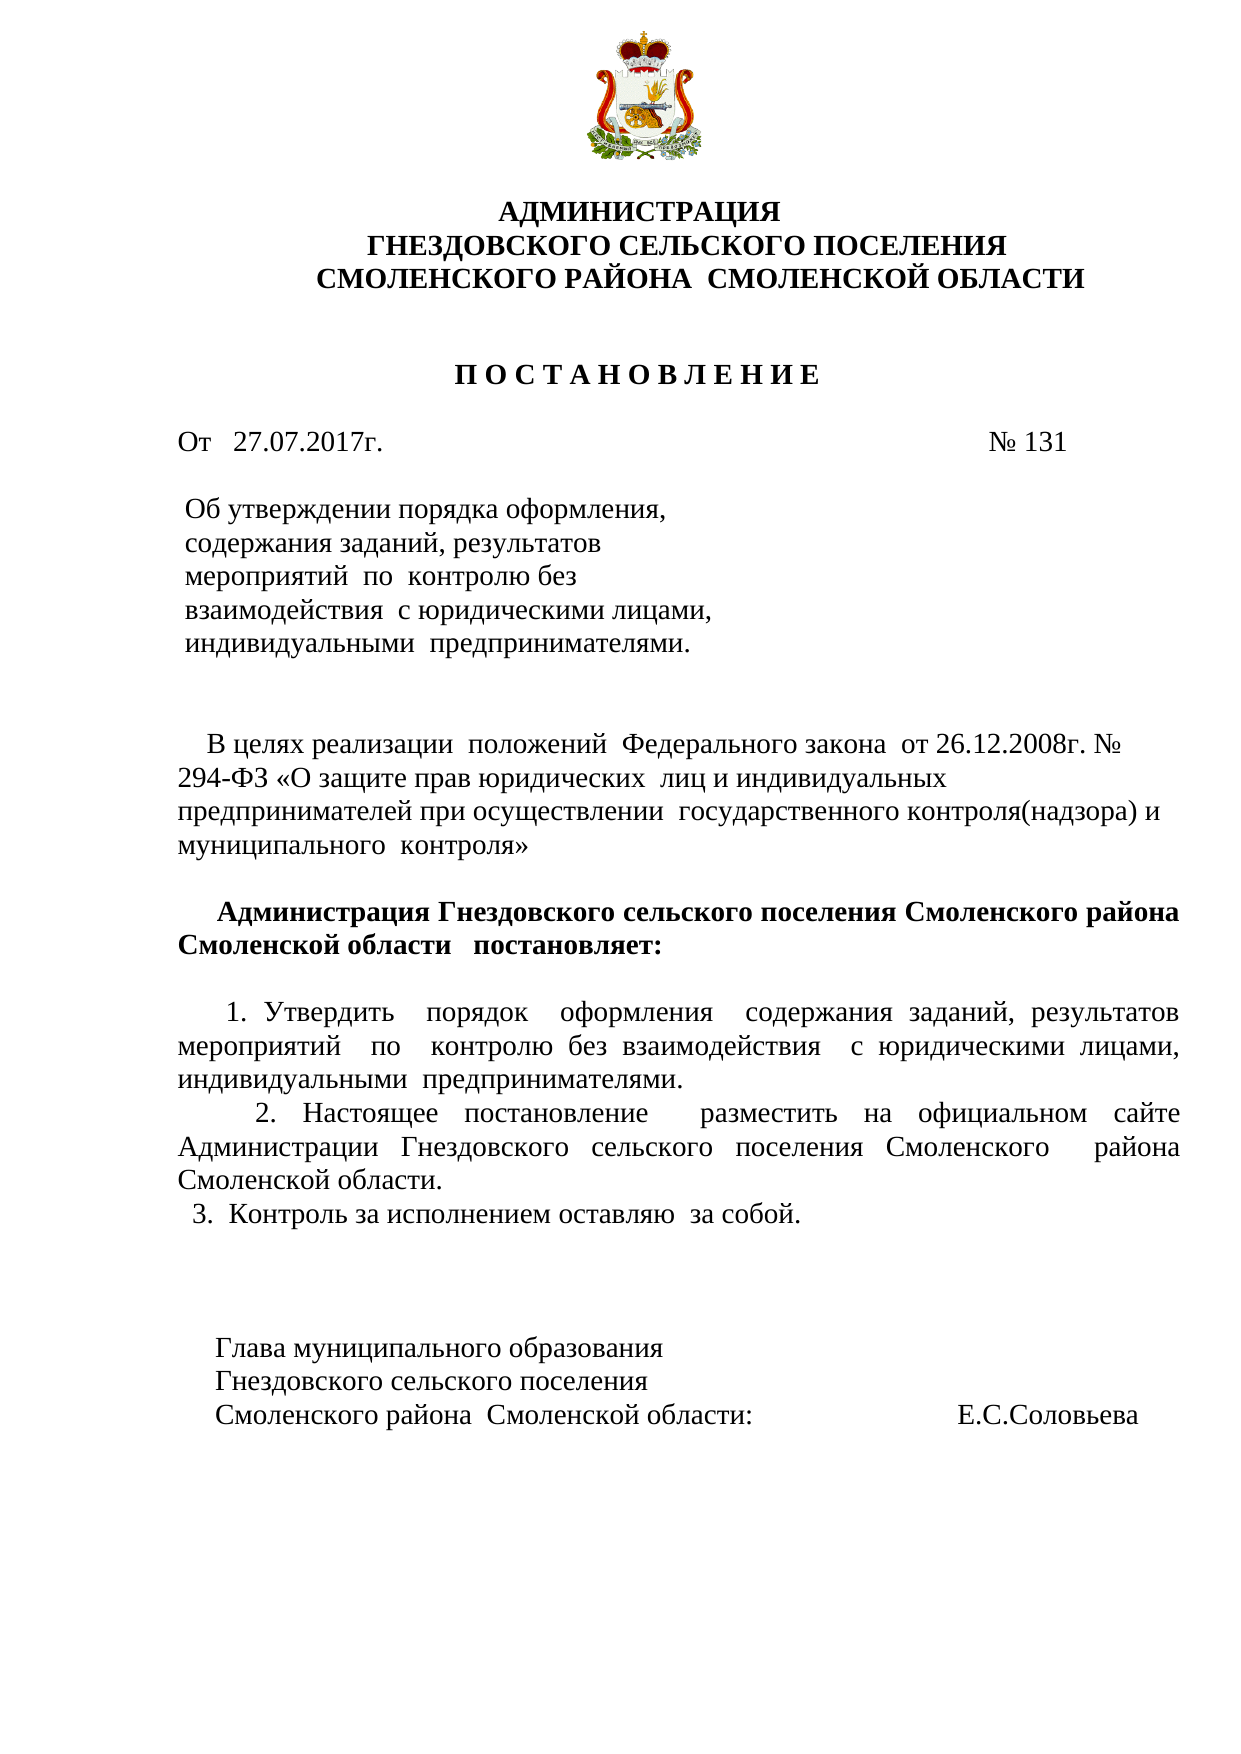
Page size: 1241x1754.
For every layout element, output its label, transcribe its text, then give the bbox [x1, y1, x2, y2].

text Гнездовского сельского поселения [215, 1363, 1181, 1397]
text Об утверждении порядка оформления, [177, 491, 1181, 525]
text В целях реализации положений Федерального закона от 26.12.2008г. № 294-ФЗ «О защите прав юридических лиц и индивидуальных предпринимателей при осуществлении государственного контроля(надзора) и муниципального контроля» [177, 726, 1181, 860]
text Глава муниципального образования [215, 1330, 1181, 1363]
text 2. Настоящее постановление разместить на официальном сайте Администрации Гнездовского сельского поселения Смоленского района Смоленской области. [177, 1095, 1181, 1196]
text СМОЛЕНСКОГО РАЙОНА СМОЛЕНСКОЙ ОБЛАСТИ [177, 261, 1181, 295]
text 1. Утвердить порядок оформления содержания заданий, результатов мероприятий по контролю без взаимодействия с юридическими лицами, индивидуальными предпринимателями. [177, 994, 1181, 1095]
text АДМИНИСТРАЦИЯ ГНЕЗДОВСКОГО СЕЛЬСКОГО ПОСЕЛЕНИЯ [177, 194, 1181, 261]
text П О С Т А Н О В Л Е Н И Е [177, 357, 1181, 391]
text Смоленского района Смоленской области: Е.С.Соловьева [215, 1397, 1181, 1431]
text индивидуальными предпринимателями. [177, 626, 1181, 659]
text взаимодействия с юридическими лицами, [177, 592, 1181, 626]
text содержания заданий, результатов [177, 525, 1181, 558]
text От 27.07.2017г. № 131 [177, 424, 1181, 458]
text Администрация Гнездовского сельского поселения Смоленского района Смоленской области постановляет: [177, 894, 1181, 961]
text мероприятий по контролю без [177, 558, 1181, 592]
picture [585, 29, 703, 161]
text 3. Контроль за исполнением оставляю за собой. [177, 1196, 1181, 1229]
